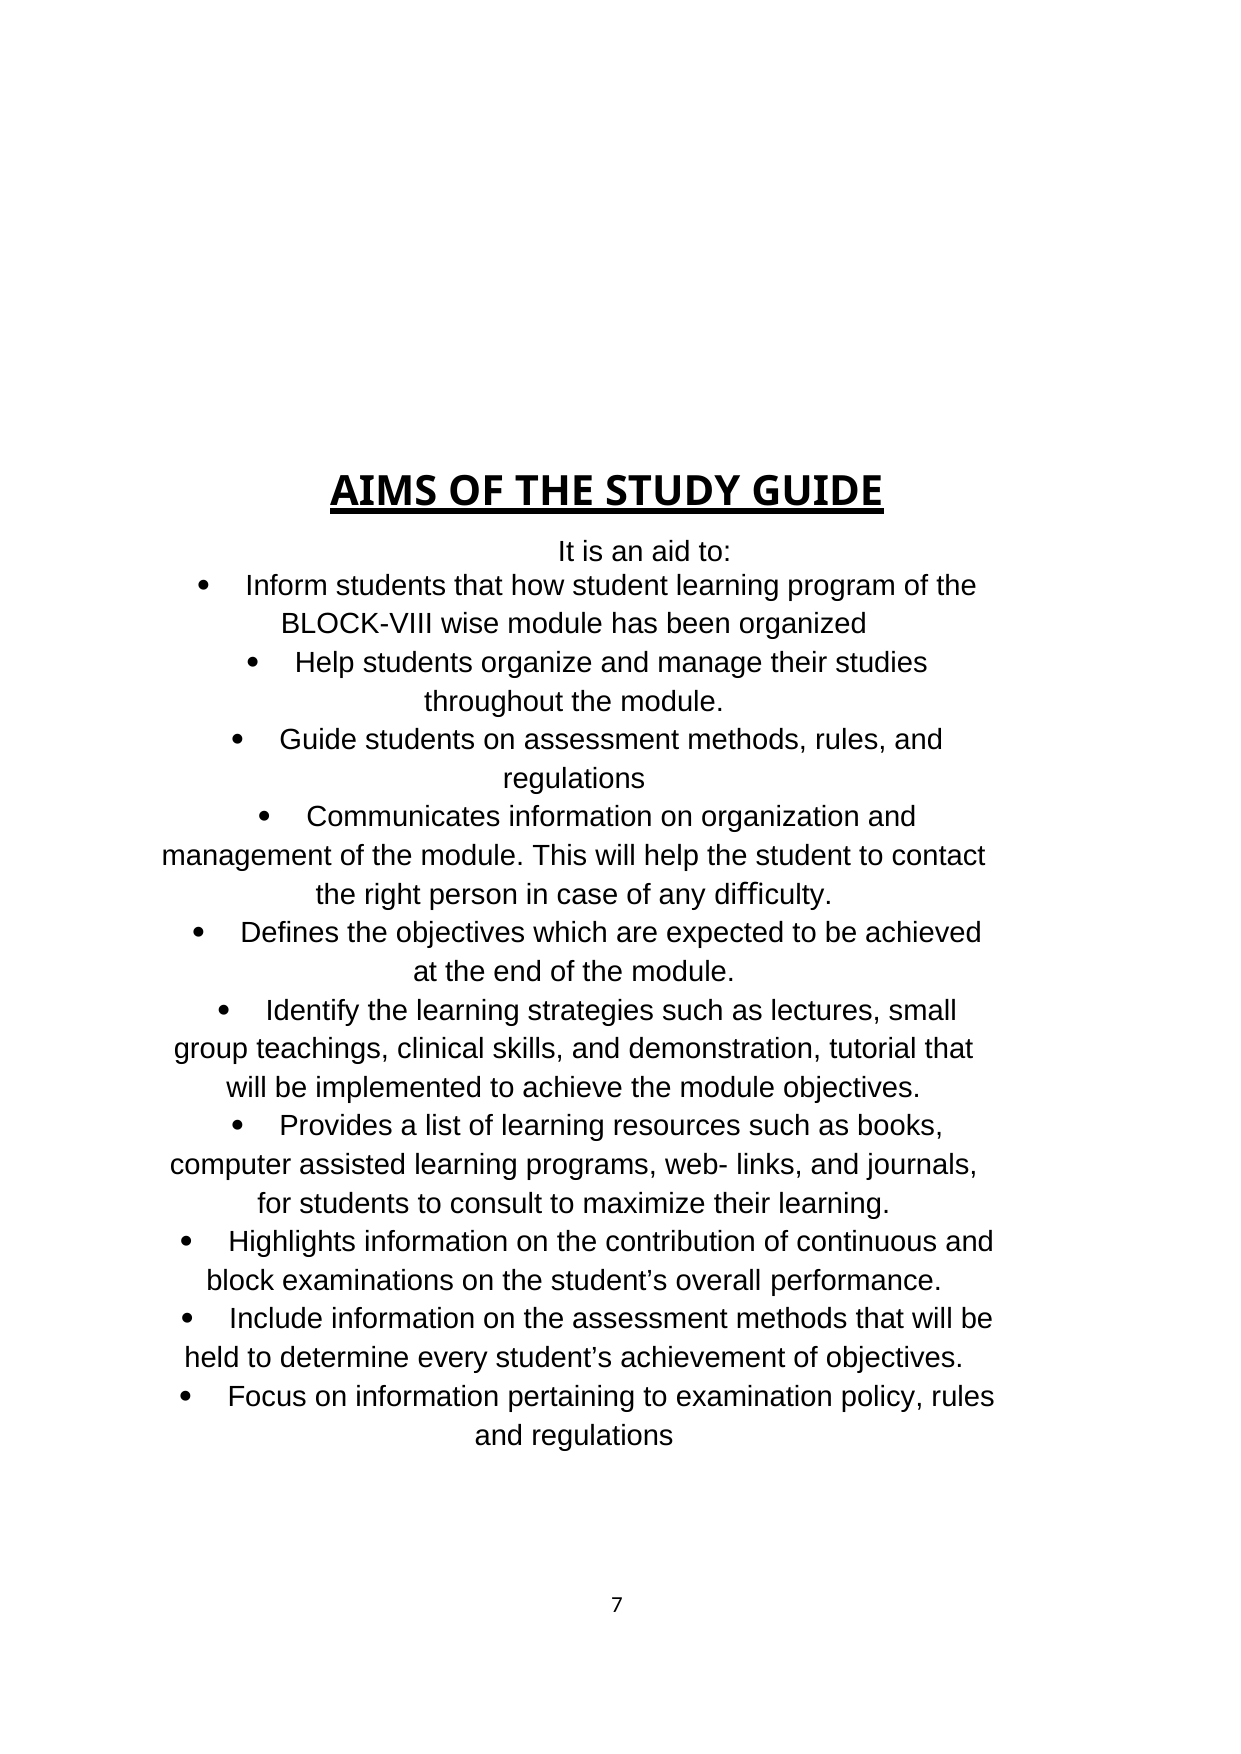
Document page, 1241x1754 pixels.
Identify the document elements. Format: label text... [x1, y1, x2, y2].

list Guide students on assessment methods, rules, and regulations [150, 722, 998, 794]
list Include information on the assessment methods that will be held to determine every student’s achievement of objectives. [150, 1301, 998, 1374]
text AIMS OF THE STUDY GUIDE [300, 460, 913, 517]
list Identify the learning strategies such as lectures, small group teachings, clinical skills, and demonstration, tutorial that will be implemented to achieve the module objectives. [150, 992, 998, 1103]
list Inform students that how student learning program of the BLOCK-VIII wise module has been organized [150, 567, 998, 640]
list Highlights information on the contribution of continuous and block examinations on the student’s overall performance. [150, 1224, 998, 1296]
list Deﬁnes the objectives which are expected to be achieved at the end of the module. [150, 915, 998, 987]
list Help students organize and manage their studies throughout the module. [150, 645, 998, 717]
list Communicates information on organization and management of the module. This will help the student to contact the right person in case of any diﬃculty. [150, 799, 998, 910]
list Focus on information pertaining to examination policy, rules and regulations [150, 1379, 998, 1451]
list Provides a list of learning resources such as books, computer assisted learning programs, web- links, and journals, for students to consult to maximize their learning. [150, 1108, 998, 1219]
text It is an aid to: [123, 534, 1165, 567]
